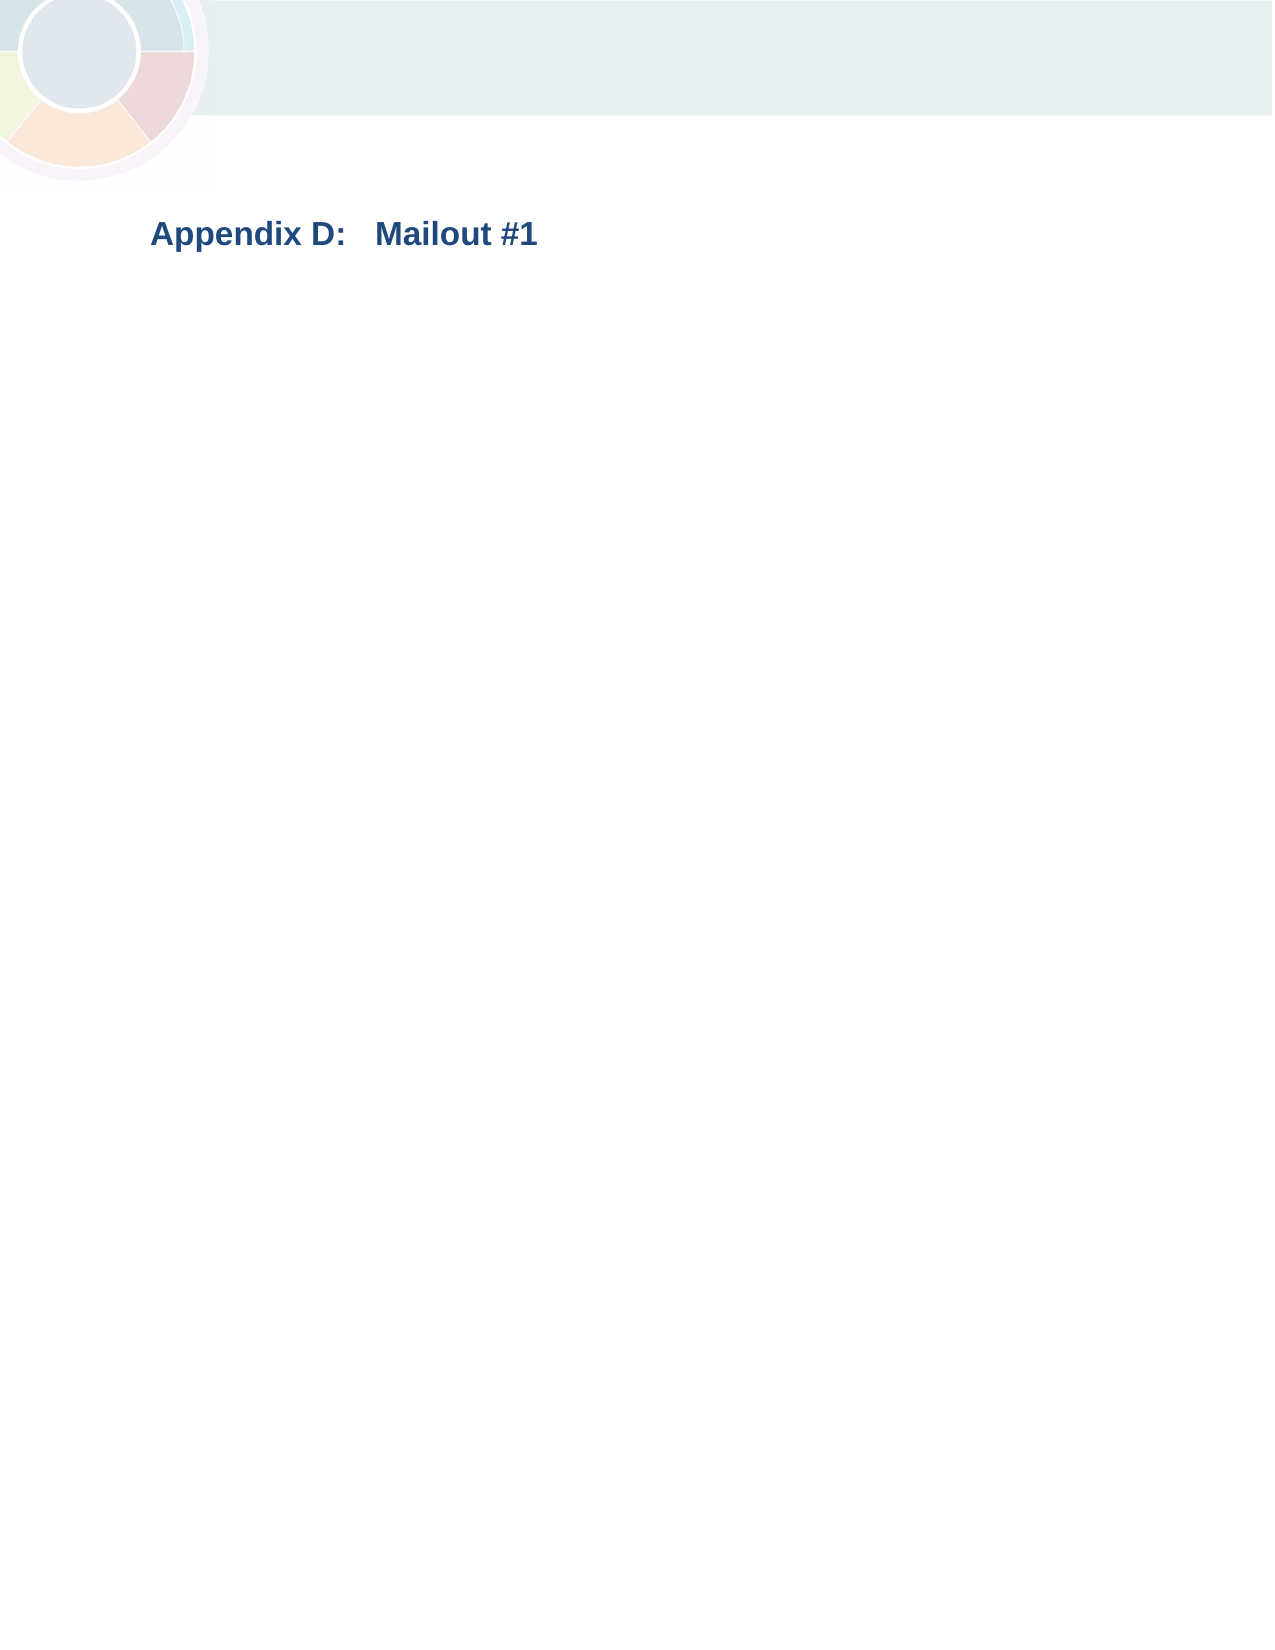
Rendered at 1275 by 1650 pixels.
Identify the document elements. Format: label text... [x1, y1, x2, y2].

subtitle Appendix D: Mailout #1 [150, 214, 1125, 252]
picture [0, 0, 213, 189]
